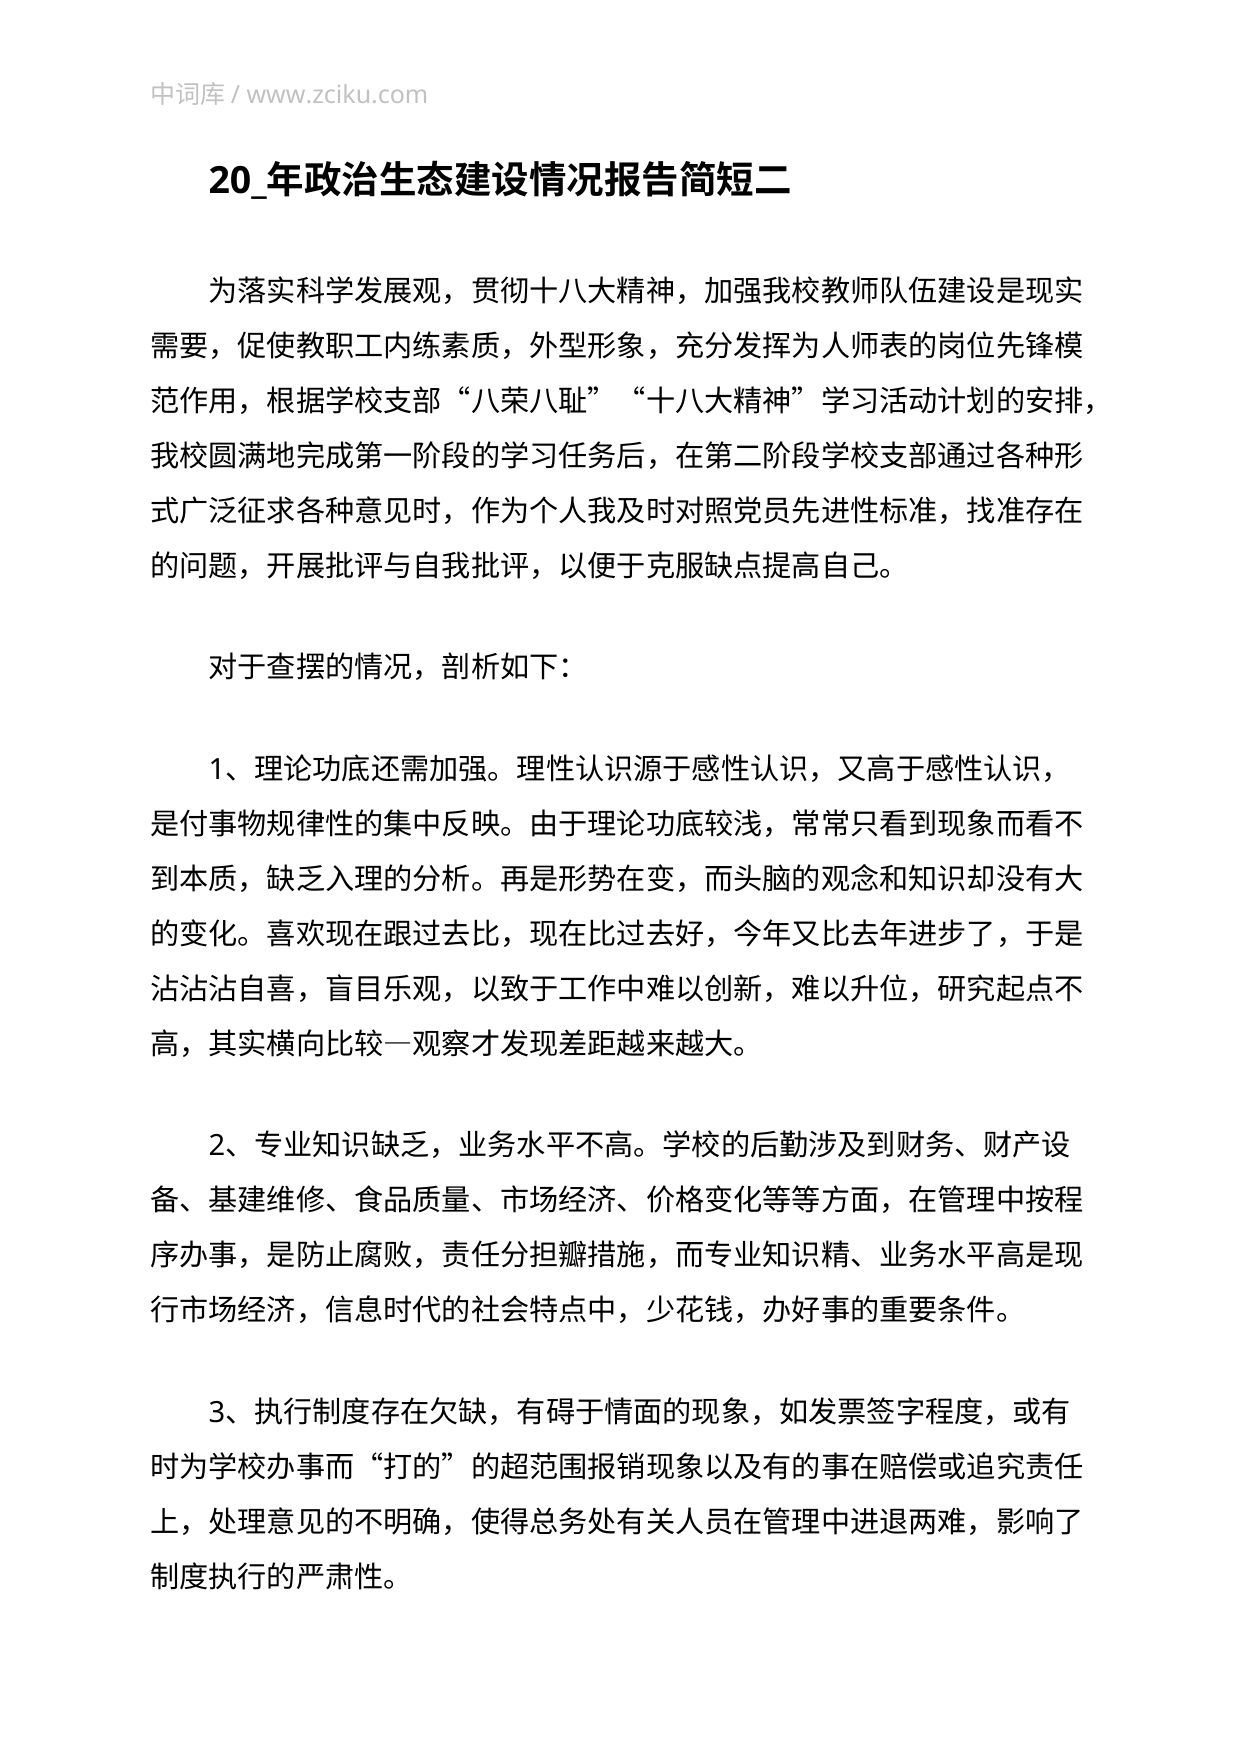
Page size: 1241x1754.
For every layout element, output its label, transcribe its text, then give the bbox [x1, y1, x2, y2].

text 为落实科学发展观，贯彻十八大精神，加强我校教师队伍建设是现实需要，促使教职工内练素质，外型形象，充分发挥为人师表的岗位先锋模范作用，根据学校支部“八荣八耻”“十八大精神”学习活动计划的安排，我校圆满地完成第一阶段的学习任务后，在第二阶段学校支部通过各种形式广泛征求各种意见时，作为个人我及时对照党员先进性标准，找准存在的问题，开展批评与自我批评，以便于克服缺点提高自己。 [150, 268, 1090, 584]
text 1、理论功底还需加强。理性认识源于感性认识，又高于感性认识，是付事物规律性的集中反映。由于理论功底较浅，常常只看到现象而看不到本质，缺乏入理的分析。再是形势在变，而头脑的观念和知识却没有大的变化。喜欢现在跟过去比，现在比过去好，今年又比去年进步了，于是沾沾沾自喜，盲目乐观，以致于工作中难以创新，难以升位，研究起点不高，其实横向比较—观察才发现差距越来越大。 [150, 746, 1090, 1062]
text 20_年政治生态建设情况报告简短二 [150, 150, 1090, 204]
text 3、执行制度存在欠缺，有碍于情面的现象，如发票签字程度，或有时为学校办事而“打的”的超范围报销现象以及有的事在赔偿或追究责任上，处理意见的不明确，使得总务处有关人员在管理中进退两难，影响了制度执行的严肃性。 [150, 1388, 1090, 1596]
text 2、专业知识缺乏，业务水平不高。学校的后勤涉及到财务、财产设备、基建维修、食品质量、市场经济、价格变化等等方面，在管理中按程序办事，是防止腐败，责任分担瓣措施，而专业知识精、业务水平高是现行市场经济，信息时代的社会特点中，少花钱，办好事的重要条件。 [150, 1122, 1090, 1329]
text 对于查摆的情况，剖析如下： [150, 644, 1090, 686]
